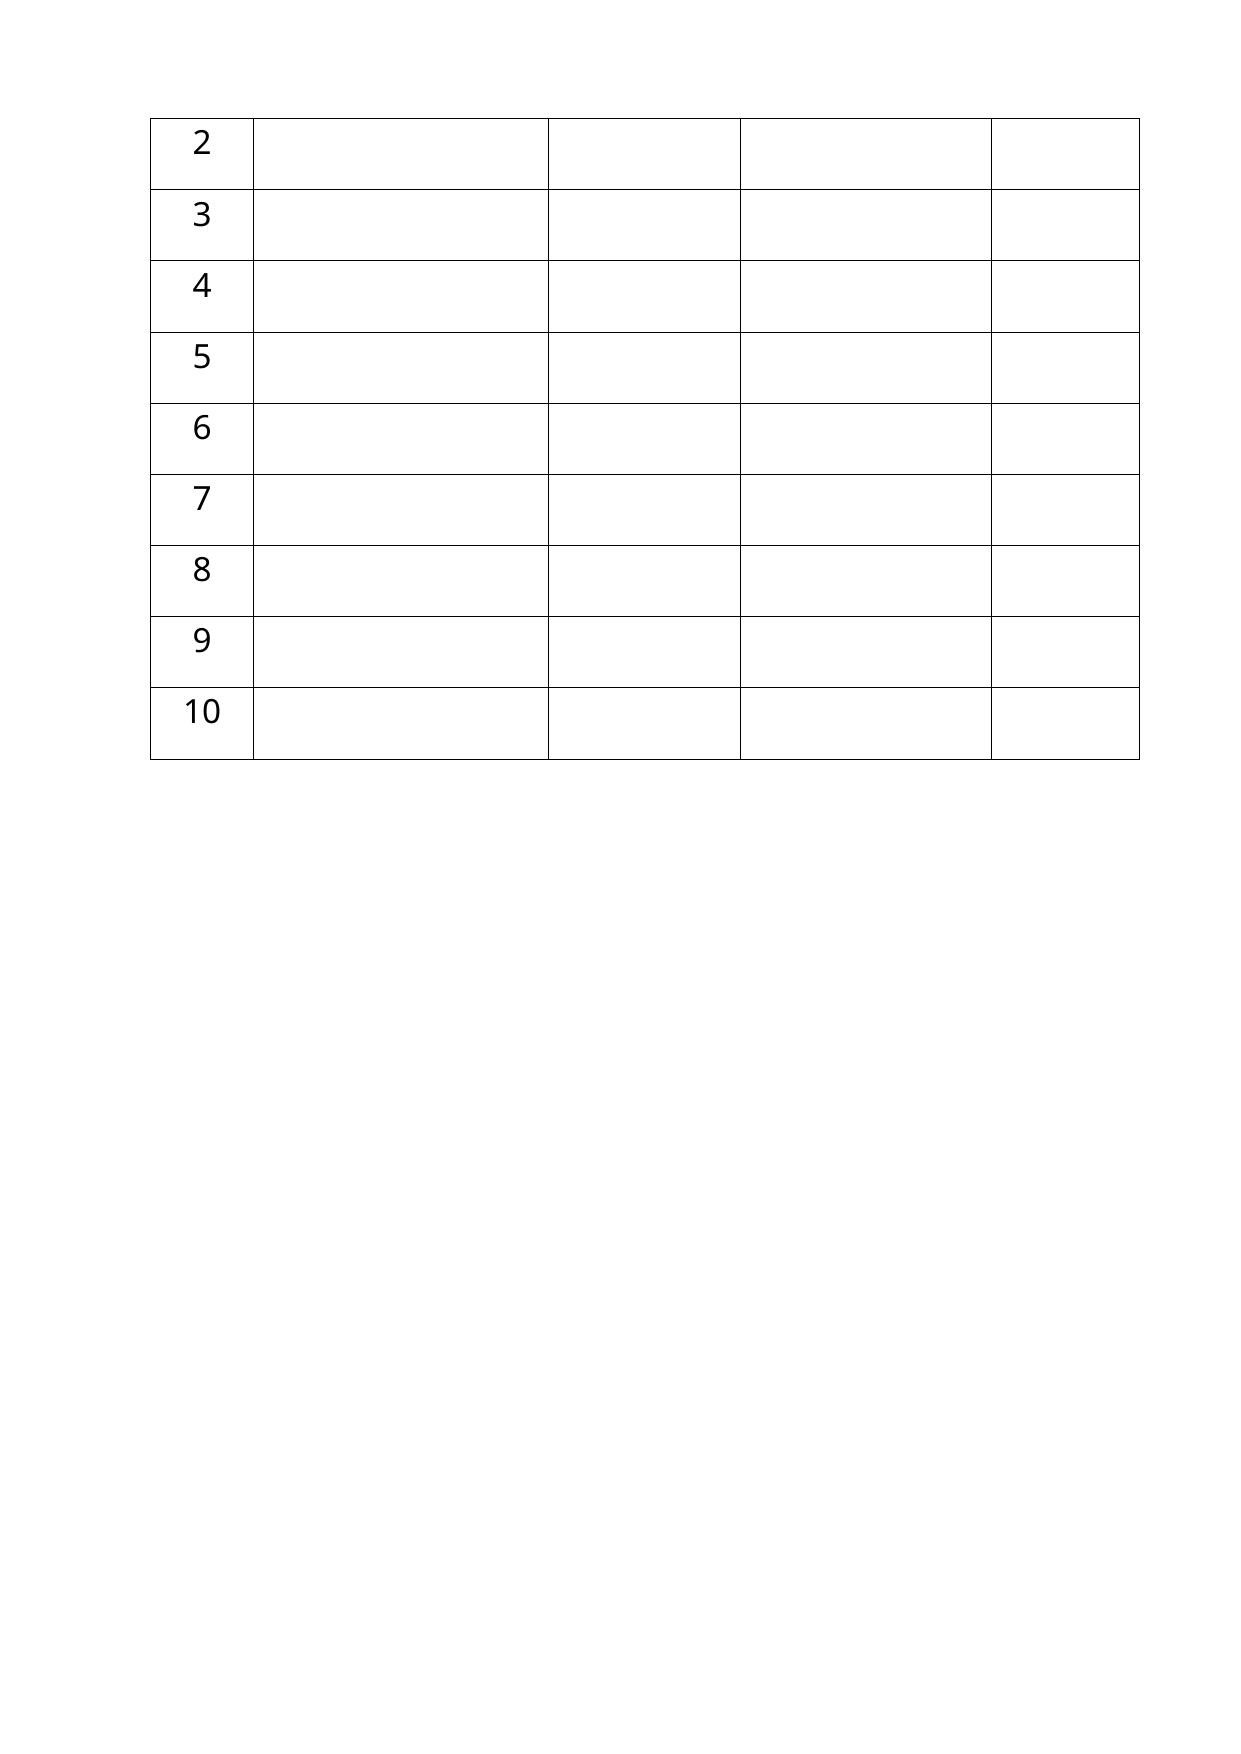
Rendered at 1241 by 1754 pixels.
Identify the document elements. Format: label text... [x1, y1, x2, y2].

table_cell 10 [151, 688, 253, 758]
table_cell 7 [151, 475, 253, 545]
table_cell [741, 261, 991, 332]
table_cell [549, 617, 740, 687]
table_cell [741, 119, 991, 189]
table_cell [741, 475, 991, 545]
table_cell [992, 475, 1139, 545]
table_cell 5 [151, 333, 253, 403]
table_cell [254, 546, 548, 616]
table_cell [741, 190, 991, 260]
table_cell [254, 617, 548, 687]
table_cell [549, 261, 740, 332]
table_cell 8 [151, 546, 253, 616]
table_cell [741, 617, 991, 687]
table_cell [254, 261, 548, 332]
table_cell [992, 688, 1139, 758]
table_cell [549, 190, 740, 260]
table_cell [992, 119, 1139, 189]
table_cell [741, 333, 991, 403]
table_cell [549, 333, 740, 403]
table_cell [254, 404, 548, 474]
table_cell [549, 546, 740, 616]
table_cell [254, 475, 548, 545]
table_cell [741, 546, 991, 616]
table_cell 2 [151, 119, 253, 189]
table_cell [549, 688, 740, 758]
table_cell 3 [151, 190, 253, 260]
table_cell [992, 261, 1139, 332]
table_cell [992, 333, 1139, 403]
table_cell [549, 119, 740, 189]
table_cell [254, 190, 548, 260]
table_cell [549, 475, 740, 545]
table_cell [992, 190, 1139, 260]
table_cell [741, 688, 991, 758]
table_cell [549, 404, 740, 474]
table_cell [992, 546, 1139, 616]
table_cell 6 [151, 404, 253, 474]
table_cell [254, 119, 548, 189]
table_cell [254, 333, 548, 403]
table_cell [254, 688, 548, 758]
table_cell [992, 617, 1139, 687]
table_cell 4 [151, 261, 253, 332]
table_cell [992, 404, 1139, 474]
table_cell 9 [151, 617, 253, 687]
table_cell [741, 404, 991, 474]
